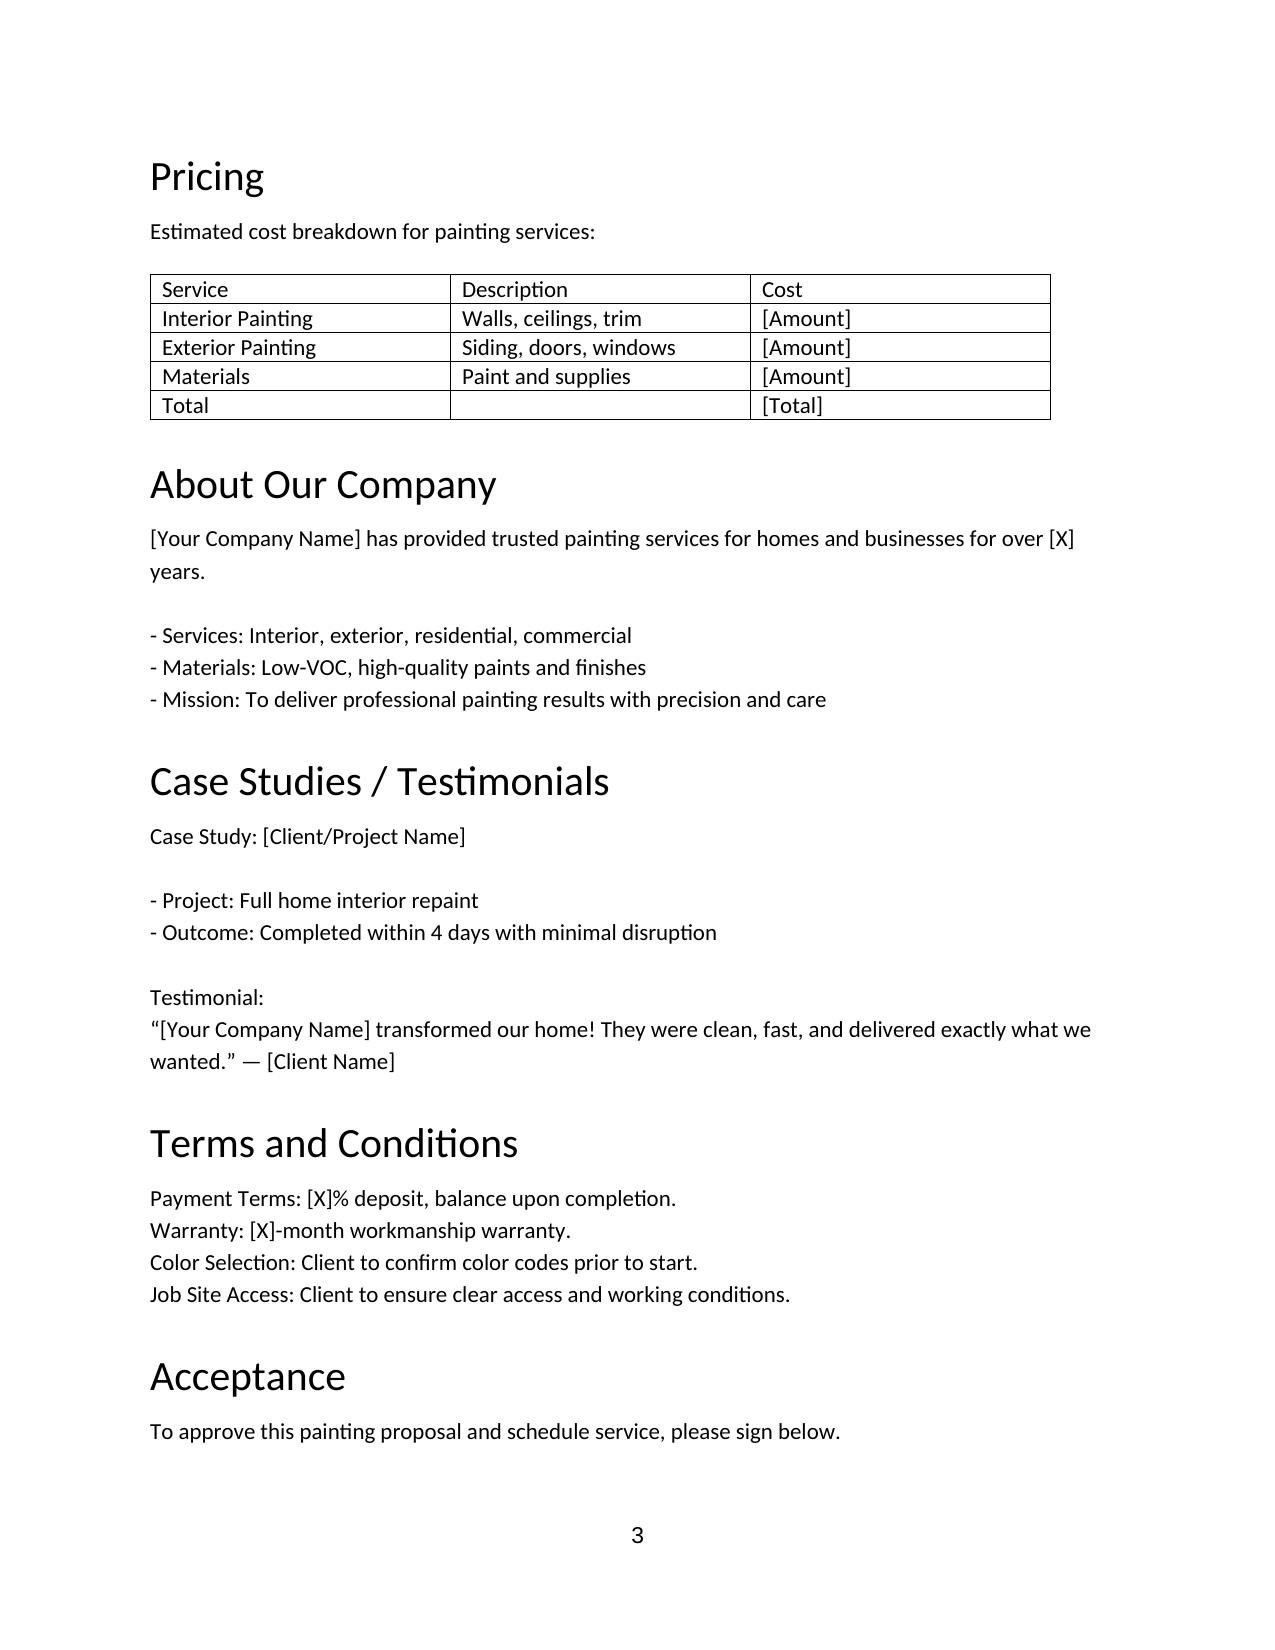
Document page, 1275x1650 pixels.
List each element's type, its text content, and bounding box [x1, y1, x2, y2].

subtitle Acceptance [150, 1350, 1125, 1401]
table_cell [Amount] [751, 304, 1050, 332]
table_cell Interior Painting [151, 304, 450, 332]
text Payment Terms: [X]% deposit, balance upon completion. Warranty: [X]-month workmanship warranty. Color Selection: Client to confirm color codes prior to start. Job Site Access: Client to ensure clear access and working conditions. [150, 1184, 1125, 1308]
subtitle About Our Company [150, 458, 1125, 509]
text Estimated cost breakdown for painting services: [150, 217, 1125, 245]
table_cell [Amount] [751, 333, 1050, 361]
table_cell Paint and supplies [451, 362, 750, 390]
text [150, 1417, 1125, 1477]
subtitle Terms and Conditions [150, 1117, 1125, 1168]
table_cell Exterior Painting [151, 333, 450, 361]
table_cell Total [151, 391, 450, 419]
table_cell Walls, ceilings, trim [451, 304, 750, 332]
text Case Study: [Client/Project Name] - Project: Full home interior repaint - Outcome: Completed within 4 days with minimal disruption Testimonial: “[Your Company Name] transformed our home! They were clean, fast, and delivered exactly what we wanted.” — [Client Name] [150, 822, 1125, 1075]
table_header Cost [751, 275, 1050, 303]
table_cell Siding, doors, windows [451, 333, 750, 361]
subtitle Pricing [150, 150, 1125, 201]
table_cell [Amount] [751, 362, 1050, 390]
table_header Description [451, 275, 750, 303]
text [Your Company Name] has provided trusted painting services for homes and businesses for over [X] years. - Services: Interior, exterior, residential, commercial - Materials: Low-VOC, high-quality paints and finishes - Mission: To deliver professional painting results with precision and care [150, 524, 1125, 713]
subtitle Case Studies / Testimonials [150, 755, 1125, 806]
table_cell [451, 391, 750, 419]
table_cell Materials [151, 362, 450, 390]
table_cell [Total] [751, 391, 1050, 419]
table_header Service [151, 275, 450, 303]
